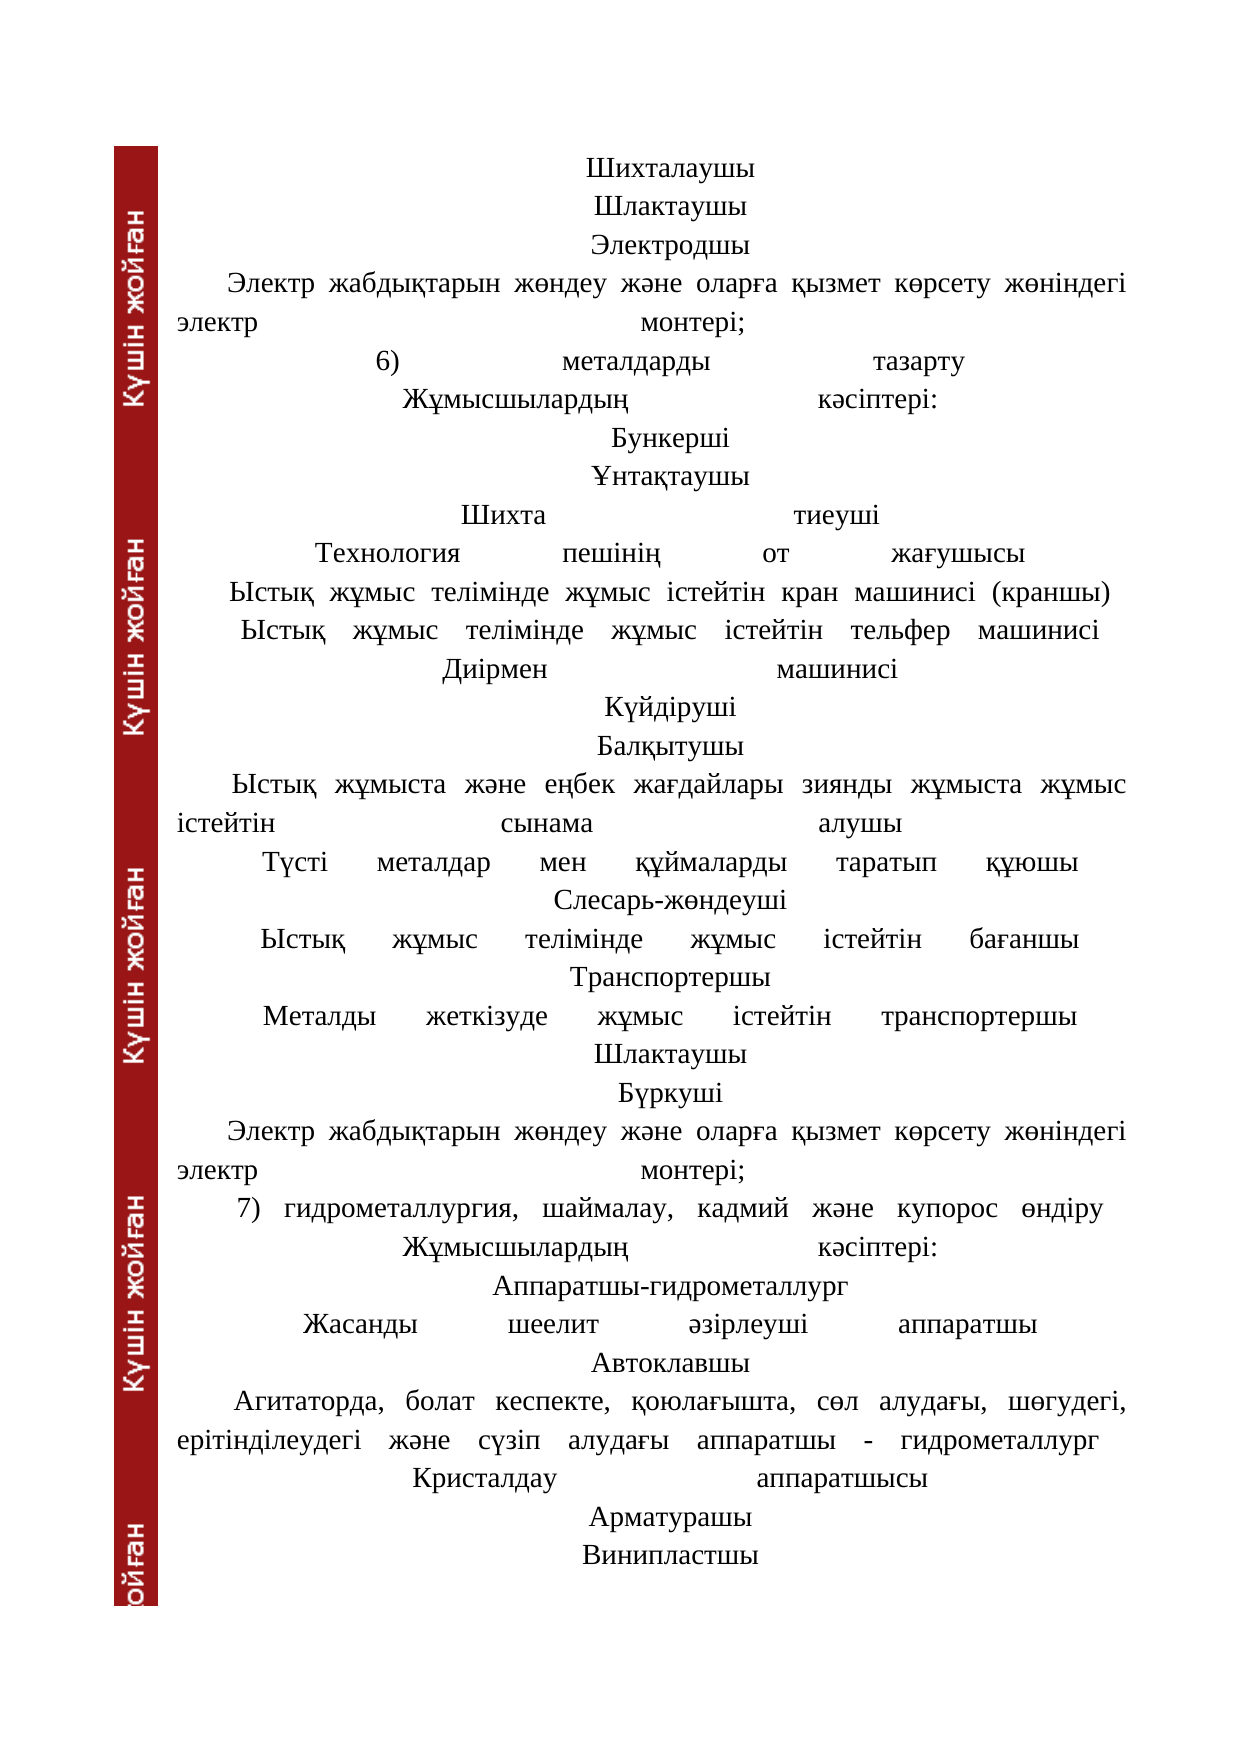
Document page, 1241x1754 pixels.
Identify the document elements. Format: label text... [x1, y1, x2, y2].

picture [114, 146, 158, 150]
picture [114, 1571, 158, 1606]
